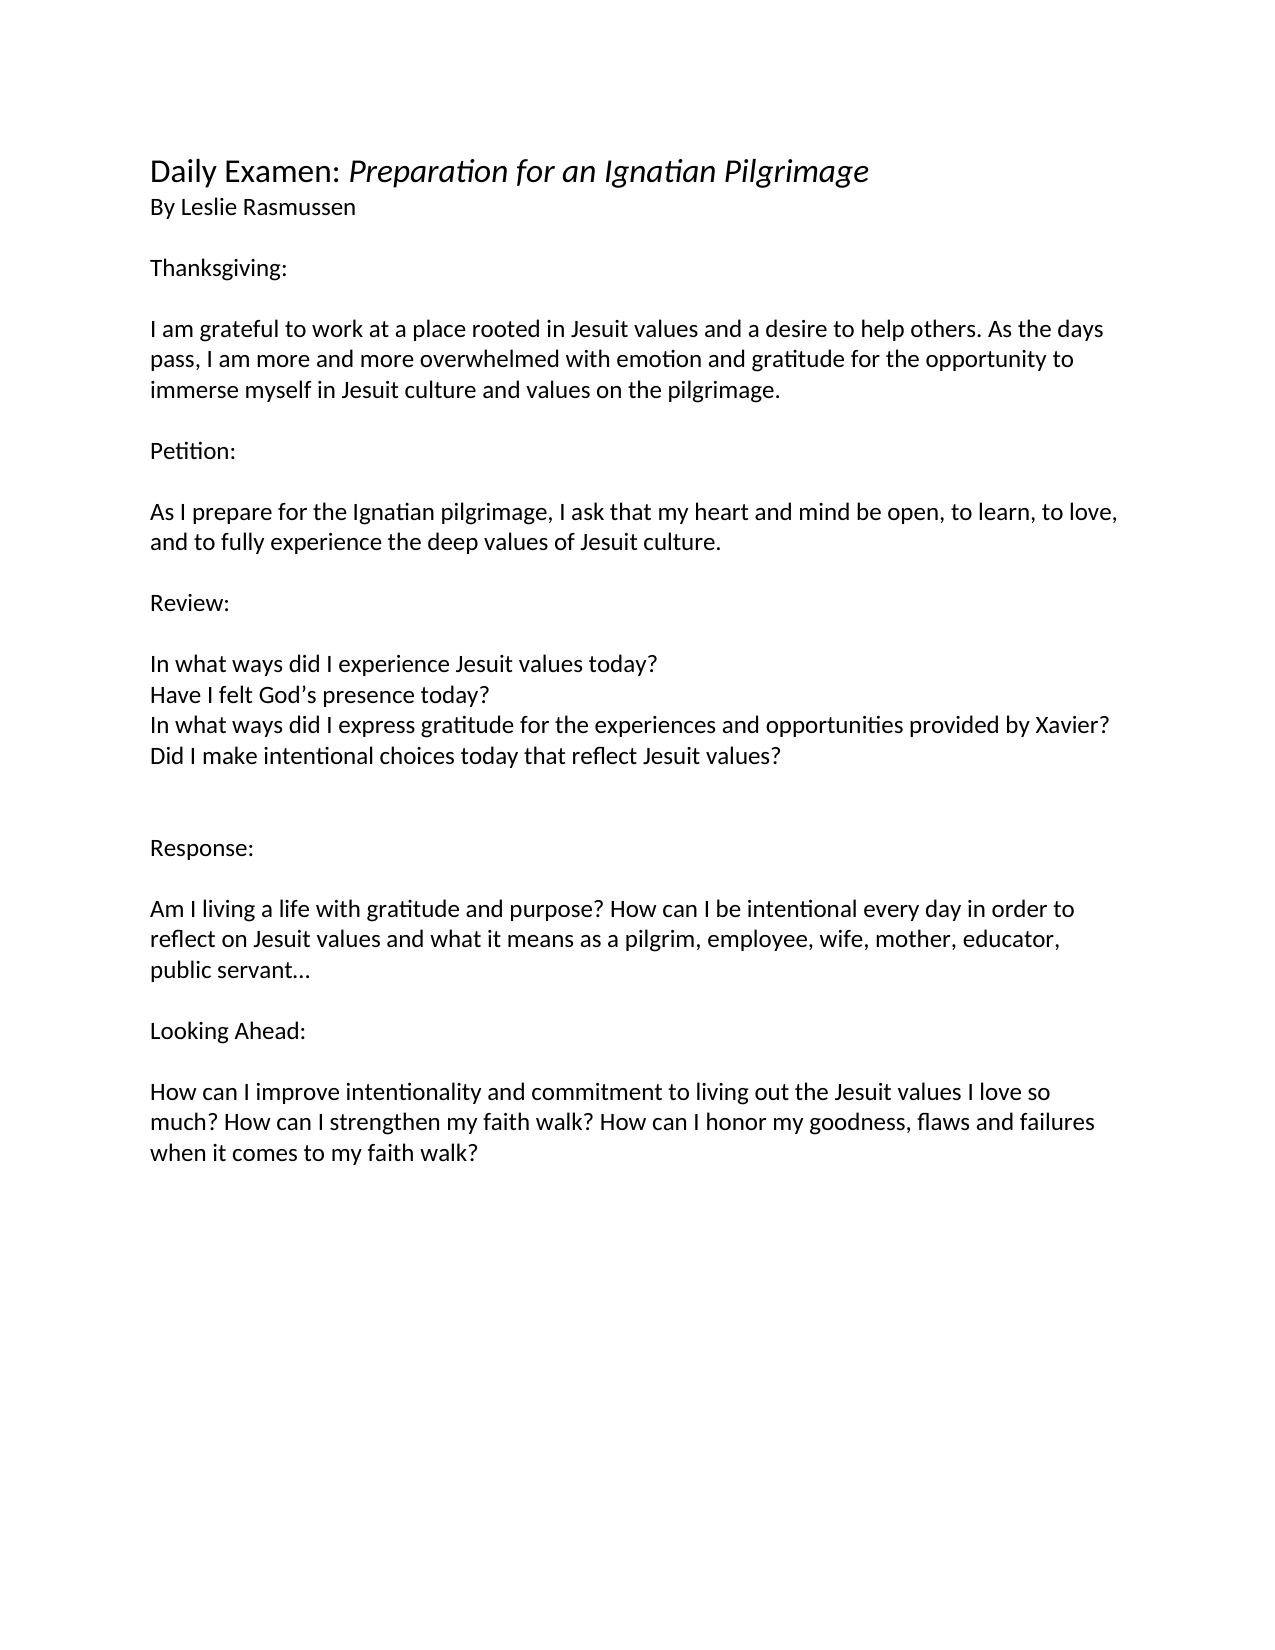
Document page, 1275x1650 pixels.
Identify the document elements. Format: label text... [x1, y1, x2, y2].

text As I prepare for the Ignatian pilgrimage, I ask that my heart and mind be open, to learn, to love, and to fully experience the deep values of Jesuit culture. [150, 496, 1125, 557]
text Thanksgiving: [150, 252, 1125, 282]
text Have I felt God’s presence today? [150, 679, 1125, 709]
text Am I living a life with gratitude and purpose? How can I be intentional every day in order to reflect on Jesuit values and what it means as a pilgrim, employee, wife, mother, educator, public servant… [150, 893, 1125, 984]
text when it comes to my faith walk? [150, 1137, 1125, 1167]
text Daily Examen: Preparation for an Ignatian Pilgrimage [150, 150, 1125, 191]
text In what ways did I experience Jesuit values today? [150, 648, 1125, 679]
text Did I make intentional choices today that reflect Jesuit values? [150, 740, 1125, 771]
text I am grateful to work at a place rooted in Jesuit values and a desire to help others. As the days pass, I am more and more overwhelmed with emotion and gratitude for the opportunity to immerse myself in Jesuit culture and values on the pilgrimage. [150, 313, 1125, 404]
text In what ways did I express gratitude for the experiences and opportunities provided by Xavier? [150, 709, 1125, 740]
text much? How can I strengthen my faith walk? How can I honor my goodness, flaws and failures [150, 1106, 1125, 1137]
text Petition: [150, 435, 1125, 465]
text Review: [150, 587, 1125, 618]
text How can I improve intentionality and commitment to living out the Jesuit values I love so [150, 1076, 1125, 1106]
text By Leslie Rasmussen [150, 191, 1125, 221]
text Looking Ahead: [150, 1015, 1125, 1045]
text Response: [150, 832, 1125, 862]
